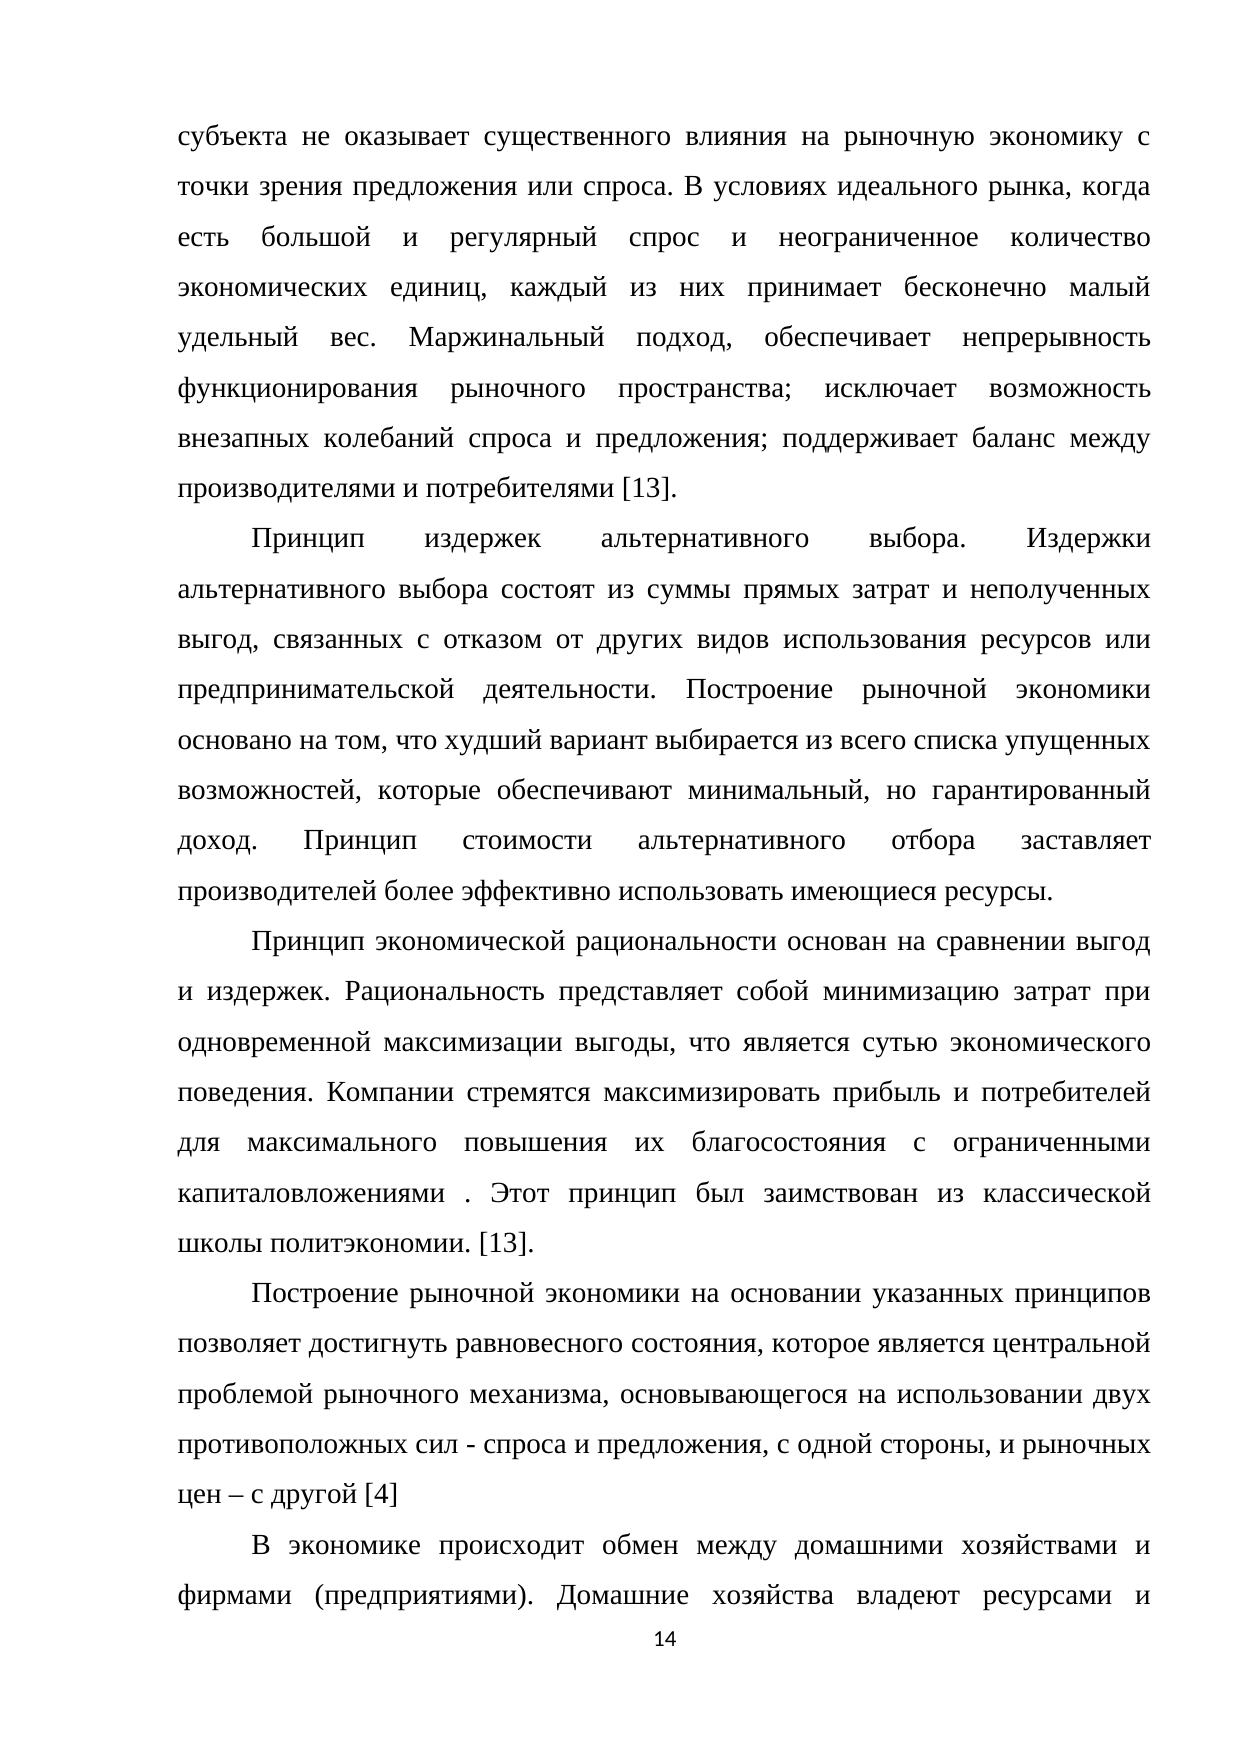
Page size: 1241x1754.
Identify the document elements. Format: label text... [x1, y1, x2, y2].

text Принцип экономической рациональности основан на сравнении выгод и издержек. Рациональность представляет собой минимизацию затрат при одновременной максимизации выгоды, что является сутью экономического поведения. Компании стремятся максимизировать прибыль и потребителей для максимального повышения их благосостояния с ограниченными капиталовложениями . Этот принцип был заимствован из классической школы политэкономии. [13]. [177, 923, 1152, 1258]
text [177, 1527, 1152, 1611]
text Принцип издержек альтернативного выбора. Издержки альтернативного выбора состоят из суммы прямых затрат и неполученных выгод, связанных с отказом от других видов использования ресурсов или предпринимательской деятельности. Построение рыночной экономики основано на том, что худший вариант выбирается из всего списка упущенных возможностей, которые обеспечивают минимальный, но гарантированный доход. Принцип стоимости альтернативного отбора заставляет производителей более эффективно использовать имеющиеся ресурсы. [177, 521, 1152, 906]
text Построение рыночной экономики на основании указанных принципов позволяет достигнуть равновесного состояния, которое является центральной проблемой рыночного механизма, основывающегося на использовании двух противоположных сил - спроса и предложения, с одной стороны, и рыночных цен – с другой [4] [177, 1275, 1152, 1510]
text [177, 118, 1152, 504]
